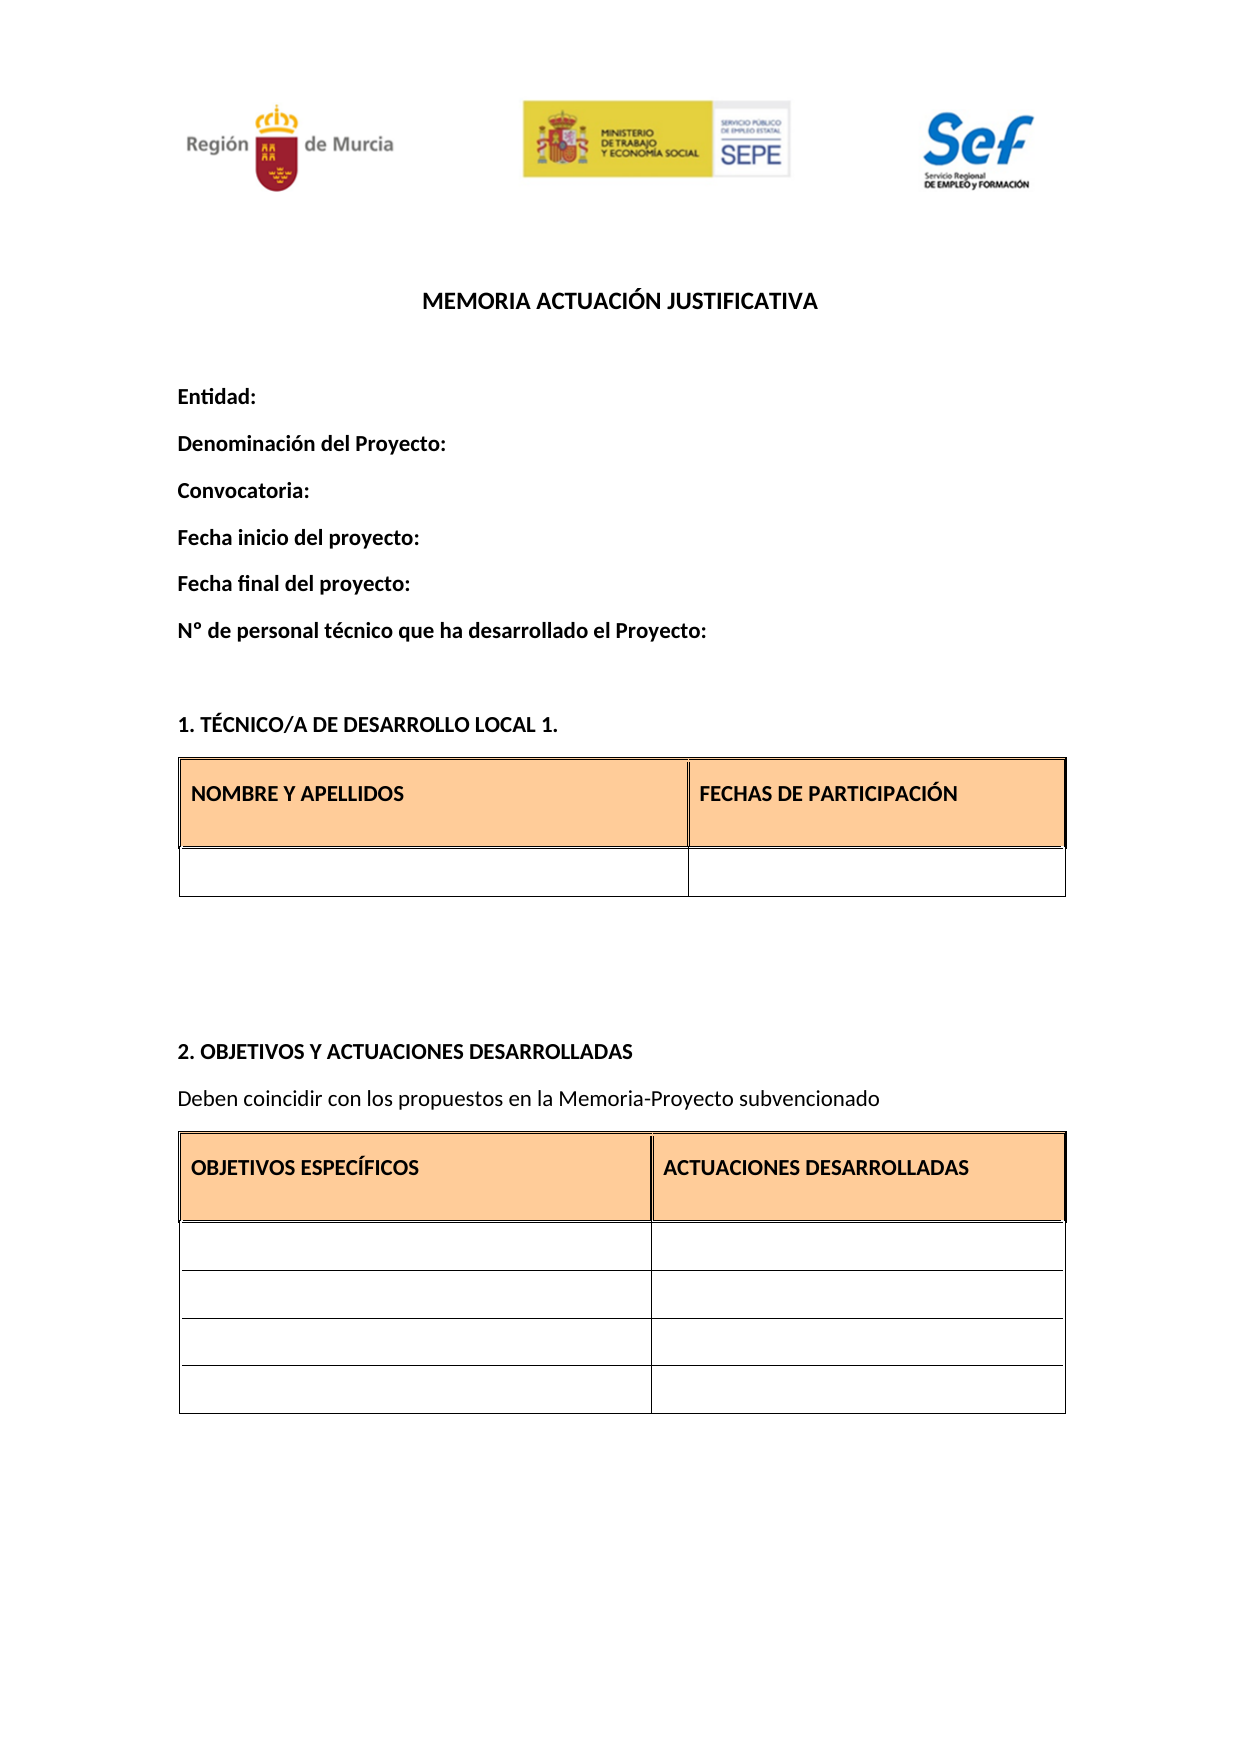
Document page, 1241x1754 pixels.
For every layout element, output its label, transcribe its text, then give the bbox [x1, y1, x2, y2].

table_cell [180, 1365, 651, 1413]
table_cell [689, 846, 1065, 896]
table_cell [180, 846, 688, 896]
text 1. TÉCNICO/A DE DESARROLLO LOCAL 1. [177, 710, 1063, 738]
text Fecha inicio del proyecto: [177, 523, 1063, 551]
table_cell [180, 1270, 651, 1317]
table_cell [652, 1220, 1065, 1270]
table_header ACTUACIONES DESARROLLADAS [652, 1134, 1064, 1220]
table_cell [180, 1220, 651, 1270]
text Nº de personal técnico que ha desarrollado el Proyecto: [177, 616, 1063, 644]
text Entidad: [177, 382, 1063, 410]
text MEMORIA ACTUACIÓN JUSTIFICATIVA [177, 286, 1063, 316]
text Deben coincidir con los propuestos en la Memoria-Proyecto subvencionado [177, 1084, 1063, 1112]
table_header NOMBRE Y APELLIDOS [181, 760, 688, 846]
picture [177, 73, 1064, 192]
table_cell [652, 1318, 1065, 1365]
table_cell [652, 1270, 1065, 1317]
table_cell [180, 1318, 651, 1365]
text Denominación del Proyecto: [177, 429, 1063, 457]
table_header FECHAS DE PARTICIPACIÓN [688, 760, 1064, 846]
text Fecha final del proyecto: [177, 569, 1063, 597]
table_header OBJETIVOS ESPECÍFICOS [181, 1134, 652, 1220]
text 2. OBJETIVOS Y ACTUACIONES DESARROLLADAS [177, 1037, 1063, 1065]
text Convocatoria: [177, 476, 1063, 504]
table_cell [652, 1365, 1065, 1413]
